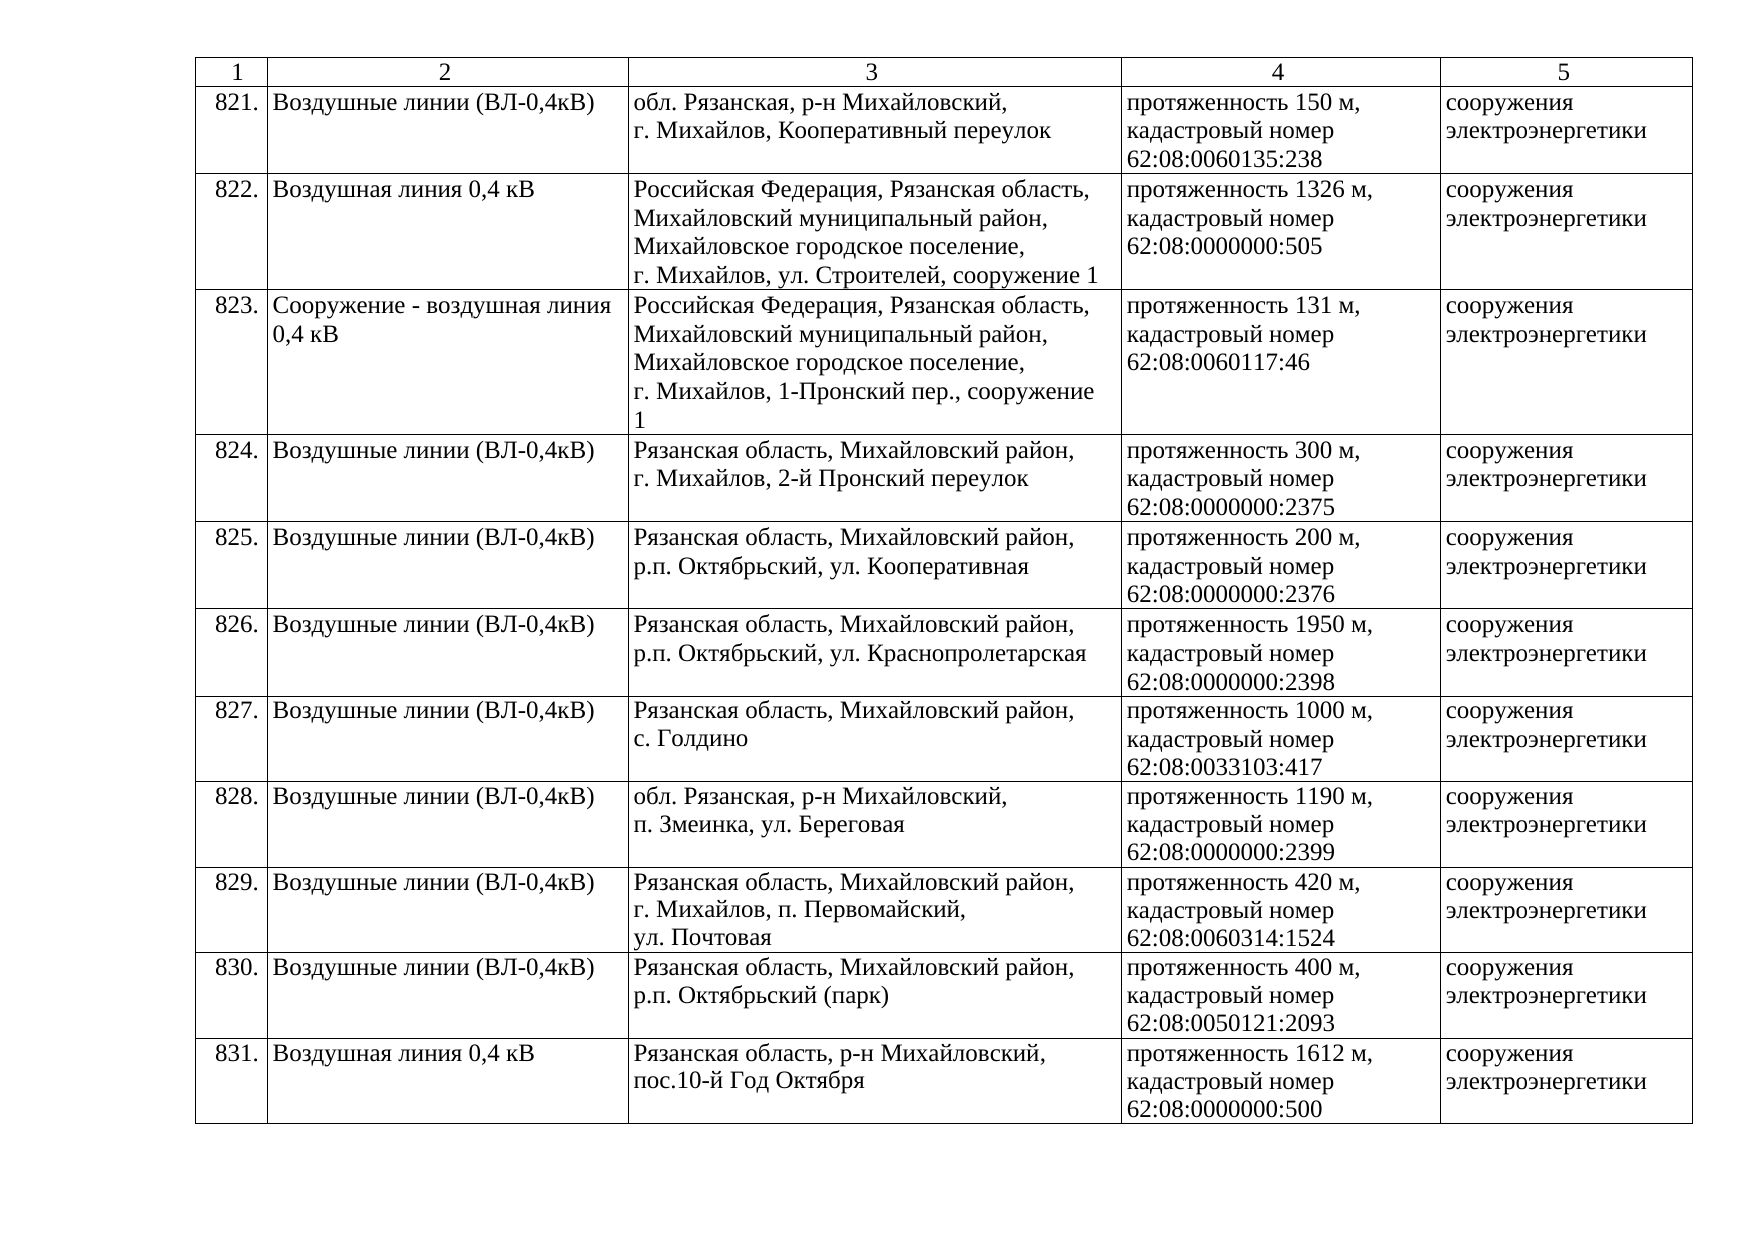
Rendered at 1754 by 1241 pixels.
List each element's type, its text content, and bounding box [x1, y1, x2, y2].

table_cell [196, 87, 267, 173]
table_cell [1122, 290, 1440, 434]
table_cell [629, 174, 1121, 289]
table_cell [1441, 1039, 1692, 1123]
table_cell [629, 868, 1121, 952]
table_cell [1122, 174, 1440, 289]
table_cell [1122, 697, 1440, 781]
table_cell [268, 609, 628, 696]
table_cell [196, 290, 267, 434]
table_header 5 [1441, 58, 1692, 86]
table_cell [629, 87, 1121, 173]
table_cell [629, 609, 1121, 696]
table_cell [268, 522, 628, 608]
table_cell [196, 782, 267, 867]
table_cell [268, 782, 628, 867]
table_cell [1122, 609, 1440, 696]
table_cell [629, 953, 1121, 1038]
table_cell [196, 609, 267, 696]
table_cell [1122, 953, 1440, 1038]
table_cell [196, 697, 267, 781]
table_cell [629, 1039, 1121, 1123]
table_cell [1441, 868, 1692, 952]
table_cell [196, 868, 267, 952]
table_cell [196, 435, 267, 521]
table_header 4 [1122, 58, 1440, 86]
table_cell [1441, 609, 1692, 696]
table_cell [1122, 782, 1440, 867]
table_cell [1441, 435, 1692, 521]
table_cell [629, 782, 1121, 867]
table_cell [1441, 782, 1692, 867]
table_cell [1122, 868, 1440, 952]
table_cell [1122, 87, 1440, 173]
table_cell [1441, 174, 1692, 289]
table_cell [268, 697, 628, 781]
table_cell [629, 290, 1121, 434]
table_header 1 [196, 58, 267, 86]
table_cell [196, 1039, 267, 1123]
table_header 3 [629, 58, 1121, 86]
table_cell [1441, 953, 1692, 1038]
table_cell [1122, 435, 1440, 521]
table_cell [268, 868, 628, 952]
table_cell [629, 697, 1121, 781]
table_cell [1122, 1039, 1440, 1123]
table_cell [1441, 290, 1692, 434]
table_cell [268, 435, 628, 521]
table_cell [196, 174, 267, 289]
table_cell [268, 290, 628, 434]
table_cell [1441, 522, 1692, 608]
table_header 2 [268, 58, 628, 86]
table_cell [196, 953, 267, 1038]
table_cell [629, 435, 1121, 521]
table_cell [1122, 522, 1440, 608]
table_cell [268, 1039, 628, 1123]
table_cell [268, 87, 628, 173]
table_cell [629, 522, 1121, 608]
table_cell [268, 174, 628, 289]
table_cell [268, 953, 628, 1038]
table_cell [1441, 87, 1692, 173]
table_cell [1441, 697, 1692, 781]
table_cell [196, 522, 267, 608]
